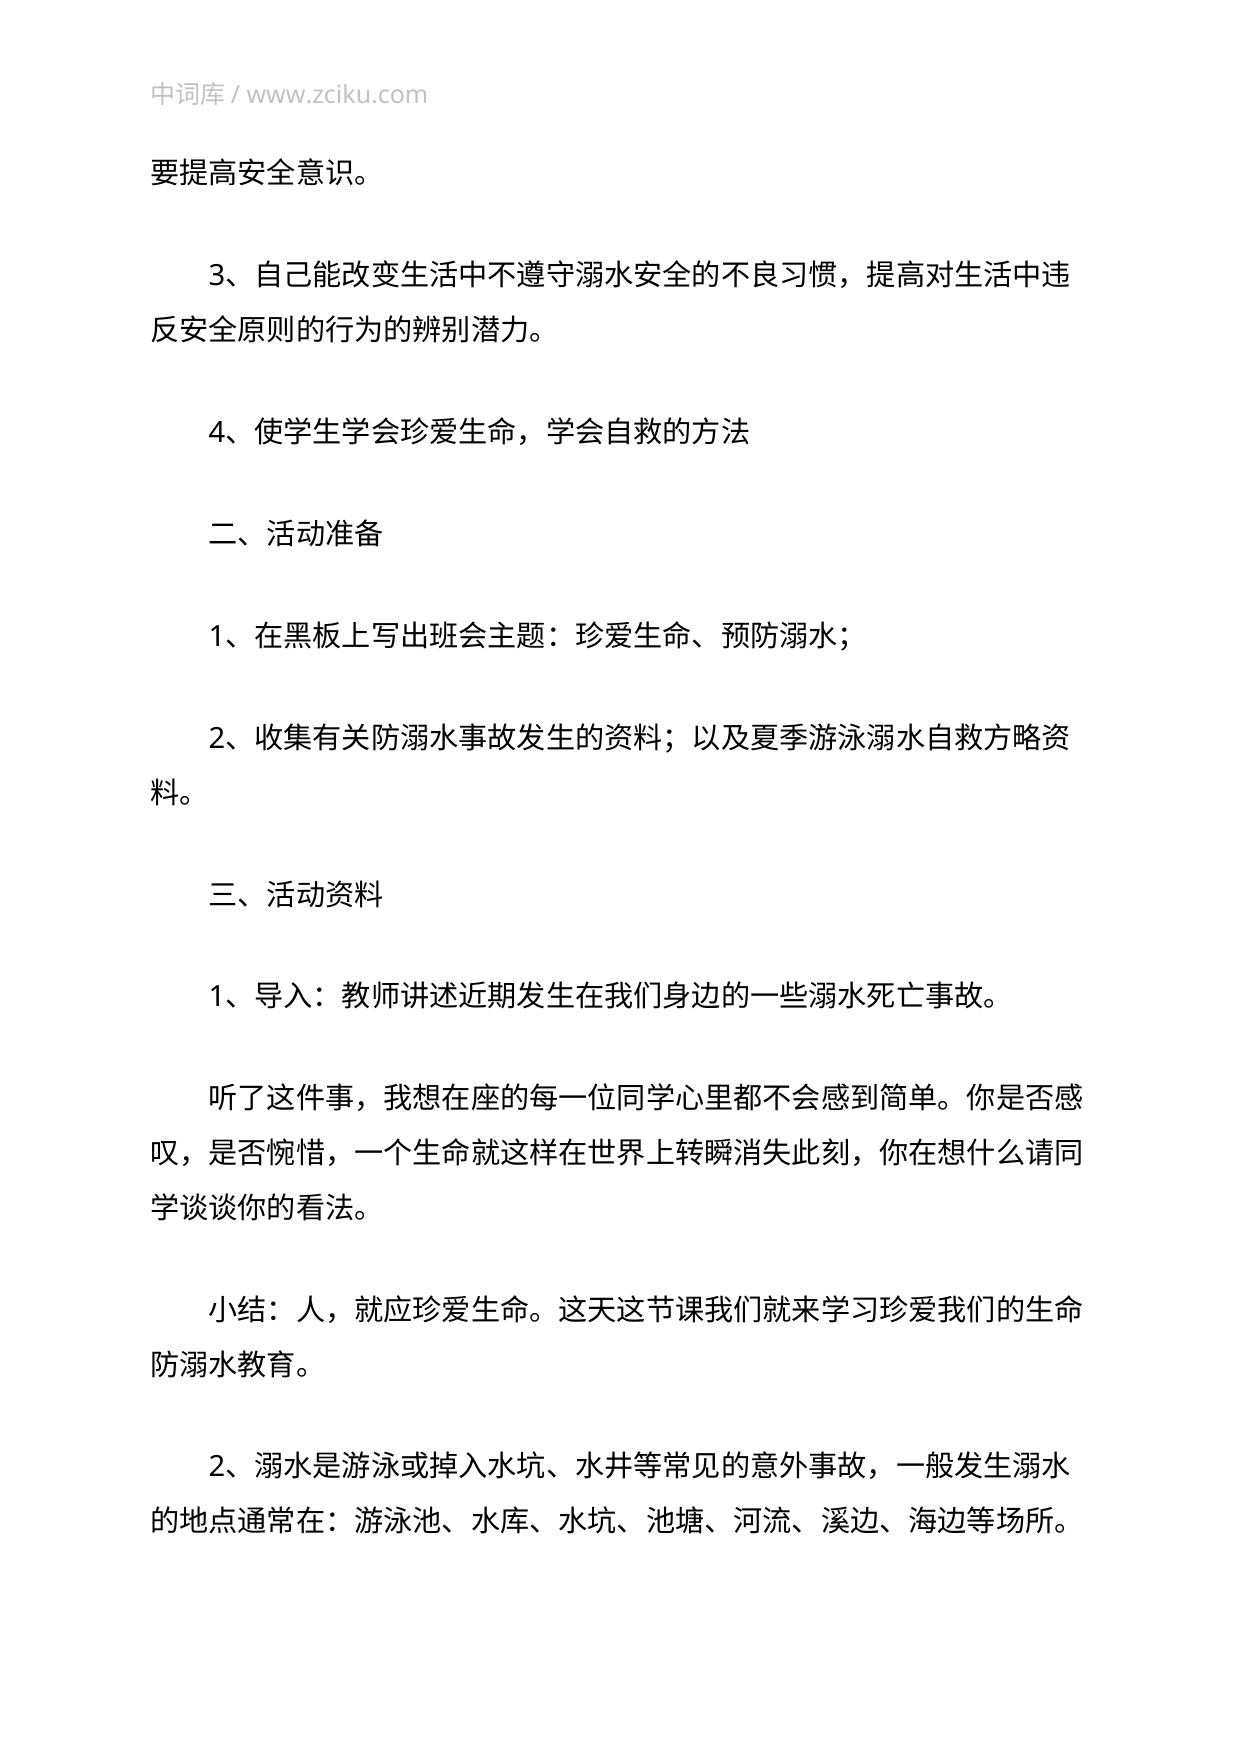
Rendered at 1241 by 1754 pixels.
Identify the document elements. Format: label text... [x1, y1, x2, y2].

text 3、自己能改变生活中不遵守溺水安全的不良习惯，提高对生活中违反安全原则的行为的辨别潜力。 [150, 252, 1090, 349]
text 1、在黑板上写出班会主题：珍爱生命、预防溺水； [150, 612, 1090, 655]
text 小结：人，就应珍爱生命。这天这节课我们就来学习珍爱我们的生命防溺水教育。 [150, 1286, 1090, 1383]
text 2、收集有关防溺水事故发生的资料；以及夏季游泳溺水自救方略资料。 [150, 714, 1090, 812]
text 三、活动资料 [150, 871, 1090, 913]
text 二、活动准备 [150, 511, 1090, 553]
text 4、使学生学会珍爱生命，学会自救的方法 [150, 408, 1090, 451]
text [150, 150, 1090, 192]
text 2、溺水是游泳或掉入水坑、水井等常见的意外事故，一般发生溺水的地点通常在：游泳池、水库、水坑、池塘、河流、溪边、海边等场所。 [150, 1443, 1090, 1540]
text 1、导入：教师讲述近期发生在我们身边的一些溺水死亡事故。 [150, 973, 1090, 1015]
text 听了这件事，我想在座的每一位同学心里都不会感到简单。你是否感叹，是否惋惜，一个生命就这样在世界上转瞬消失此刻，你在想什么请同学谈谈你的看法。 [150, 1075, 1090, 1227]
